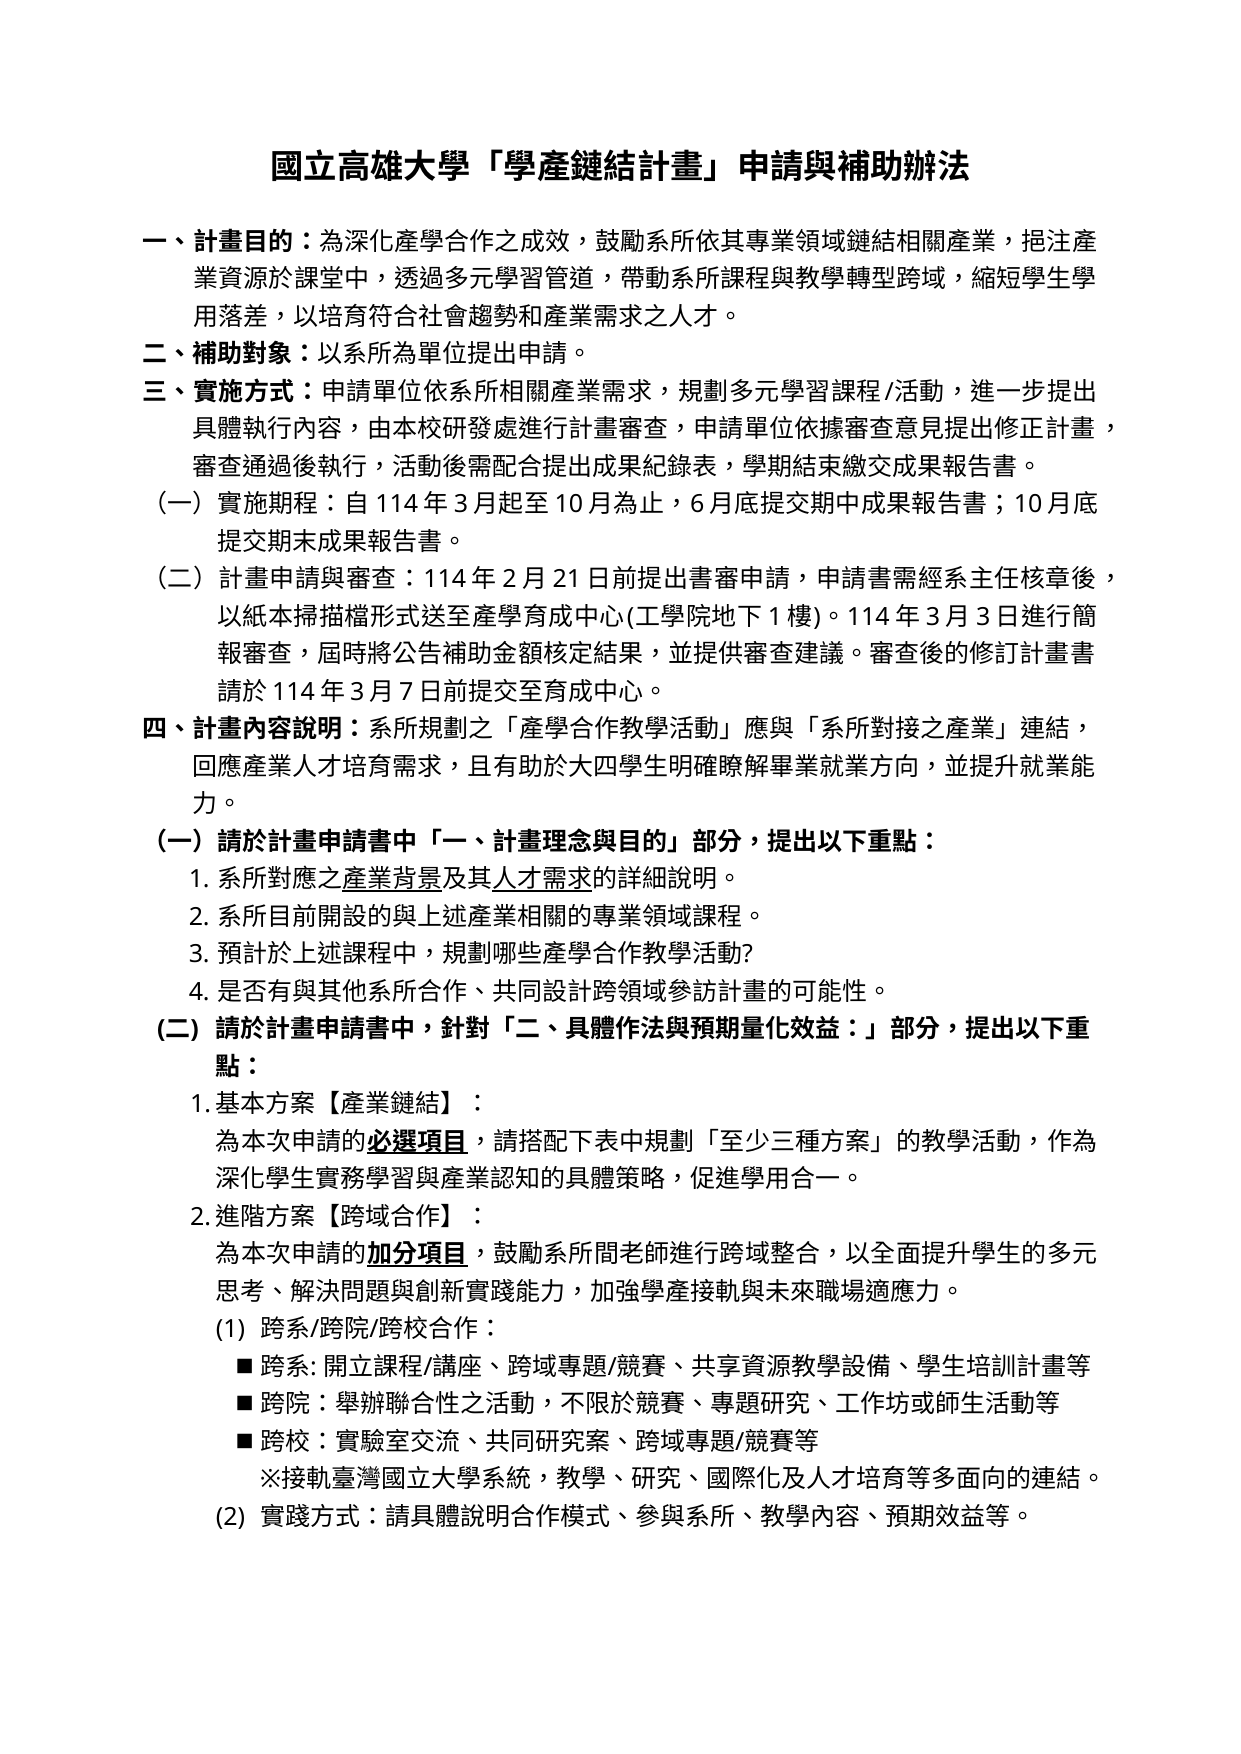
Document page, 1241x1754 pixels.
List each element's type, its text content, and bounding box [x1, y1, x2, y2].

list 跨系/跨院/跨校合作： [216, 1308, 1098, 1346]
list ※接軌臺灣國立大學系統，教學、研究、國際化及人才培育等多面向的連結。 [260, 1458, 1098, 1496]
list 是否有與其他系所合作、共同設計跨領域參訪計畫的可能性。 [188, 971, 1098, 1008]
list 計畫目的：為深化產學合作之成效，鼓勵系所依其專業領域鏈結相關產業，挹注產業資源於課堂中，透過多元學習管道，帶動系所課程與教學轉型跨域，縮短學生學用落差，以培育符合社會趨勢和產業需求之人才。 [142, 221, 1098, 333]
text （一）實施期程：自114年3月起至10月為止，6月底提交期中成果報告書；10月底提交期末成果報告書。 [142, 483, 1098, 558]
list 基本方案【產業鏈結】： [190, 1083, 1098, 1121]
text （一）請於計畫申請書中「一、計畫理念與目的」部分，提出以下重點： [142, 821, 1098, 858]
list 跨校：實驗室交流、共同研究案、跨域專題/競賽等 [235, 1421, 1098, 1458]
list 跨系: 開立課程/講座、跨域專題/競賽、共享資源教學設備、學生培訓計畫等 [235, 1346, 1098, 1383]
text 二、補助對象：以系所為單位提出申請。 [142, 333, 1098, 371]
text 國立高雄大學「學產鏈結計畫」申請與補助辦法 [142, 127, 1098, 202]
list 為本次申請的必選項目，請搭配下表中規劃「至少三種方案」的教學活動，作為深化學生實務學習與產業認知的具體策略，促進學用合一。 [216, 1121, 1098, 1196]
list （二）計畫申請與審查：114年2月21日前提出書審申請，申請書需經系主任核章後，以紙本掃描檔形式送至產學育成中心(工學院地下1樓)。114年3月3日進行簡報審查，屆時將公告補助金額核定結果，並提供審查建議。審查後的修訂計畫書請於114年3月7日前提交至育成中心。 [142, 558, 1098, 708]
list 進階方案【跨域合作】： [190, 1196, 1098, 1233]
list 實踐方式：請具體說明合作模式、參與系所、教學內容、預期效益等。 [216, 1496, 1098, 1533]
list 跨院：舉辦聯合性之活動，不限於競賽、專題研究、工作坊或師生活動等 [235, 1383, 1098, 1421]
text 四、計畫內容說明：系所規劃之「產學合作教學活動」應與「系所對接之產業」連結，回應產業人才培育需求，且有助於大四學生明確瞭解畢業就業方向，並提升就業能力。 [142, 708, 1098, 821]
text 三、實施方式：申請單位依系所相關產業需求，規劃多元學習課程/活動，進一步提出具體執行內容，由本校研發處進行計畫審查，申請單位依據審查意見提出修正計畫，審查通過後執行，活動後需配合提出成果紀錄表，學期結束繳交成果報告書。 [142, 371, 1098, 483]
list 系所目前開設的與上述產業相關的專業領域課程。 [188, 896, 1098, 933]
list 系所對應之產業背景及其人才需求的詳細說明。 [188, 858, 1098, 896]
list 為本次申請的加分項目，鼓勵系所間老師進行跨域整合，以全面提升學生的多元思考、解決問題與創新實踐能力，加強學產接軌與未來職場適應力。 [216, 1233, 1098, 1308]
list 請於計畫申請書中，針對「二、具體作法與預期量化效益：」部分，提出以下重點： [157, 1008, 1098, 1083]
list 預計於上述課程中，規劃哪些產學合作教學活動? [188, 933, 1098, 971]
